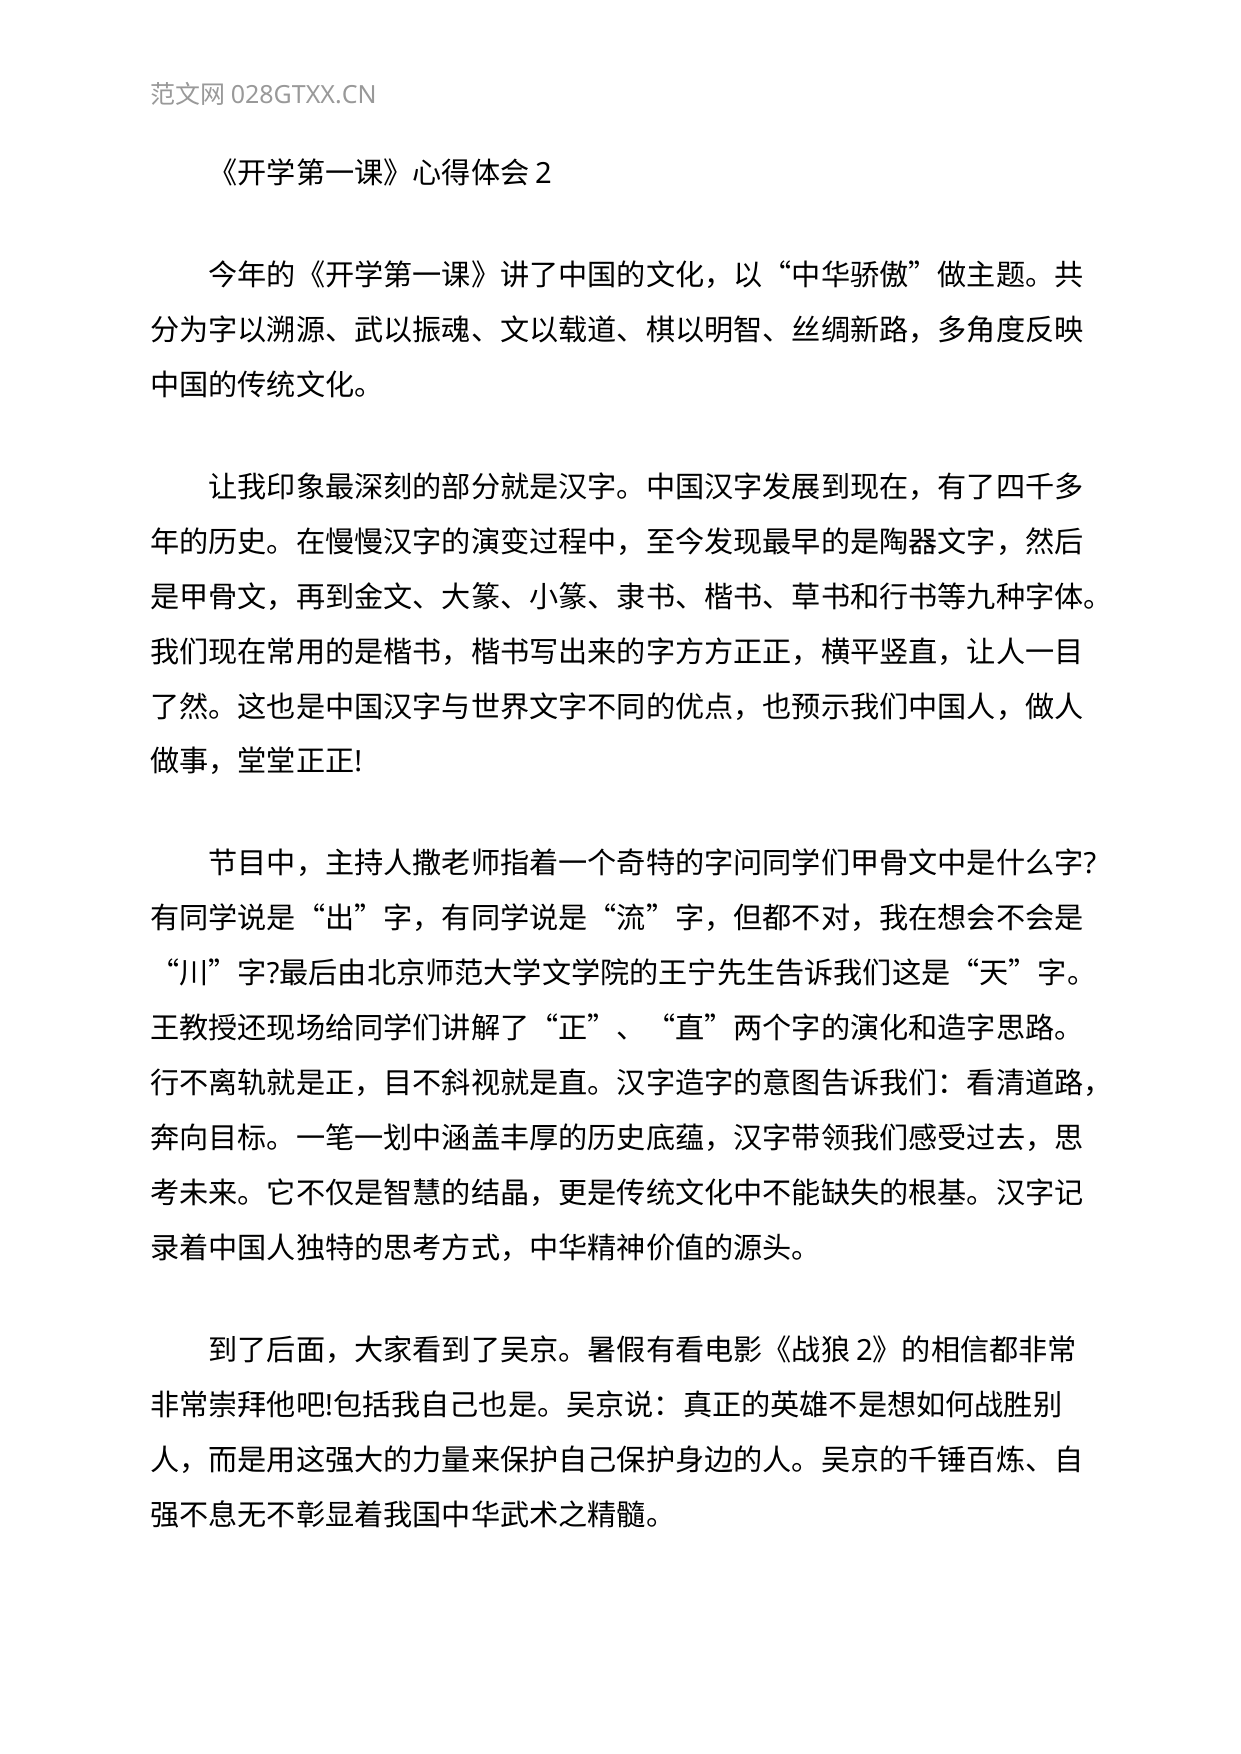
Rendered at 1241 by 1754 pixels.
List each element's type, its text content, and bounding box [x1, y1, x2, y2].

text 《开学第一课》心得体会2 [150, 150, 1090, 192]
text 今年的《开学第一课》讲了中国的文化，以“中华骄傲”做主题。共分为字以溯源、武以振魂、文以载道、棋以明智、丝绸新路，多角度反映中国的传统文化。 [150, 252, 1090, 404]
text 让我印象最深刻的部分就是汉字。中国汉字发展到现在，有了四千多年的历史。在慢慢汉字的演变过程中，至今发现最早的是陶器文字，然后是甲骨文，再到金文、大篆、小篆、隶书、楷书、草书和行书等九种字体。我们现在常用的是楷书，楷书写出来的字方方正正，横平竖直，让人一目了然。这也是中国汉字与世界文字不同的优点，也预示我们中国人，做人做事，堂堂正正! [150, 463, 1090, 780]
text 到了后面，大家看到了吴京。暑假有看电影《战狼2》的相信都非常非常崇拜他吧!包括我自己也是。吴京说：真正的英雄不是想如何战胜别人，而是用这强大的力量来保护自己保护身边的人。吴京的千锤百炼、自强不息无不彰显着我国中华武术之精髓。 [150, 1326, 1090, 1533]
text 节目中，主持人撒老师指着一个奇特的字问同学们甲骨文中是什么字?有同学说是“出”字，有同学说是“流”字，但都不对，我在想会不会是“川”字?最后由北京师范大学文学院的王宁先生告诉我们这是“天”字。王教授还现场给同学们讲解了“正”、“直”两个字的演化和造字思路。行不离轨就是正，目不斜视就是直。汉字造字的意图告诉我们：看清道路，奔向目标。一笔一划中涵盖丰厚的历史底蕴，汉字带领我们感受过去，思考未来。它不仅是智慧的结晶，更是传统文化中不能缺失的根基。汉字记录着中国人独特的思考方式，中华精神价值的源头。 [150, 840, 1090, 1267]
